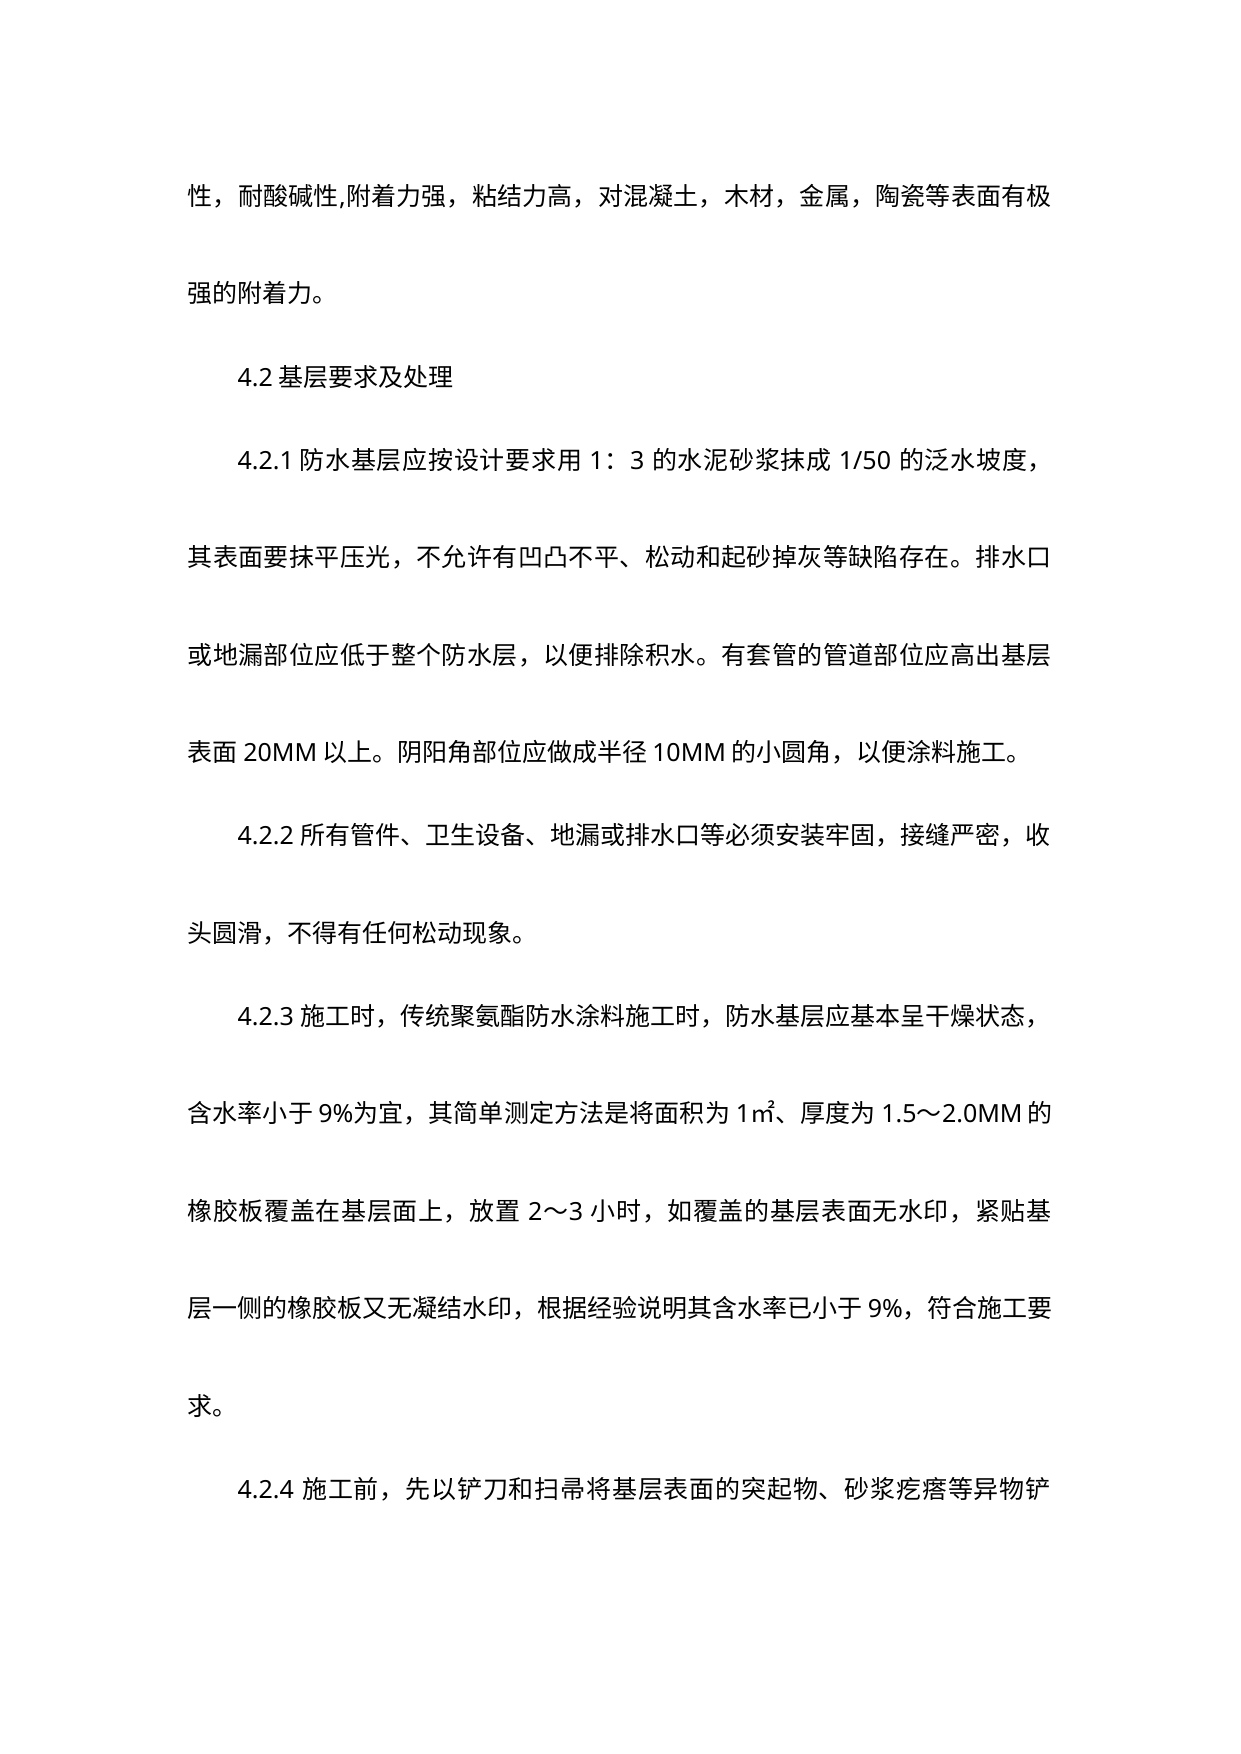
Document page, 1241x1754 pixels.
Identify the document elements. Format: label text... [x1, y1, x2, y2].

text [187, 1455, 1053, 1520]
text 4.2.2 所有管件、卫生设备、地漏或排水口等必须安装牢固，接缝严密，收头圆滑，不得有任何松动现象。 [187, 801, 1053, 964]
text 4.2.1防水基层应按设计要求用 1：3 的水泥砂浆抹成 1/50 的泛水坡度， 其表面要抹平压光，不允许有凹凸不平、松动和起砂掉灰等缺陷存在。排水口或地漏部位应低于整个防水层，以便排除积水。有套管的管道部位应高出基层表面 20MM以上。阴阳角部位应做成半径10MM的小圆角，以便涂料施工。 [187, 426, 1053, 783]
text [187, 162, 1053, 324]
text 4.2基层要求及处理 [187, 343, 1053, 408]
text 4.2.3 施工时，传统聚氨酯防水涂料施工时，防水基层应基本呈干燥状态，含水率小于9%为宜，其简单测定方法是将面积为 1㎡、厚度为 1.5～2.0MM的橡胶板覆盖在基层面上，放置 2～3 小时，如覆盖的基层表面无水印，紧贴基层一侧的橡胶板又无凝结水印，根据经验说明其含水率已小于9%，符合施工要求。 [187, 982, 1053, 1437]
